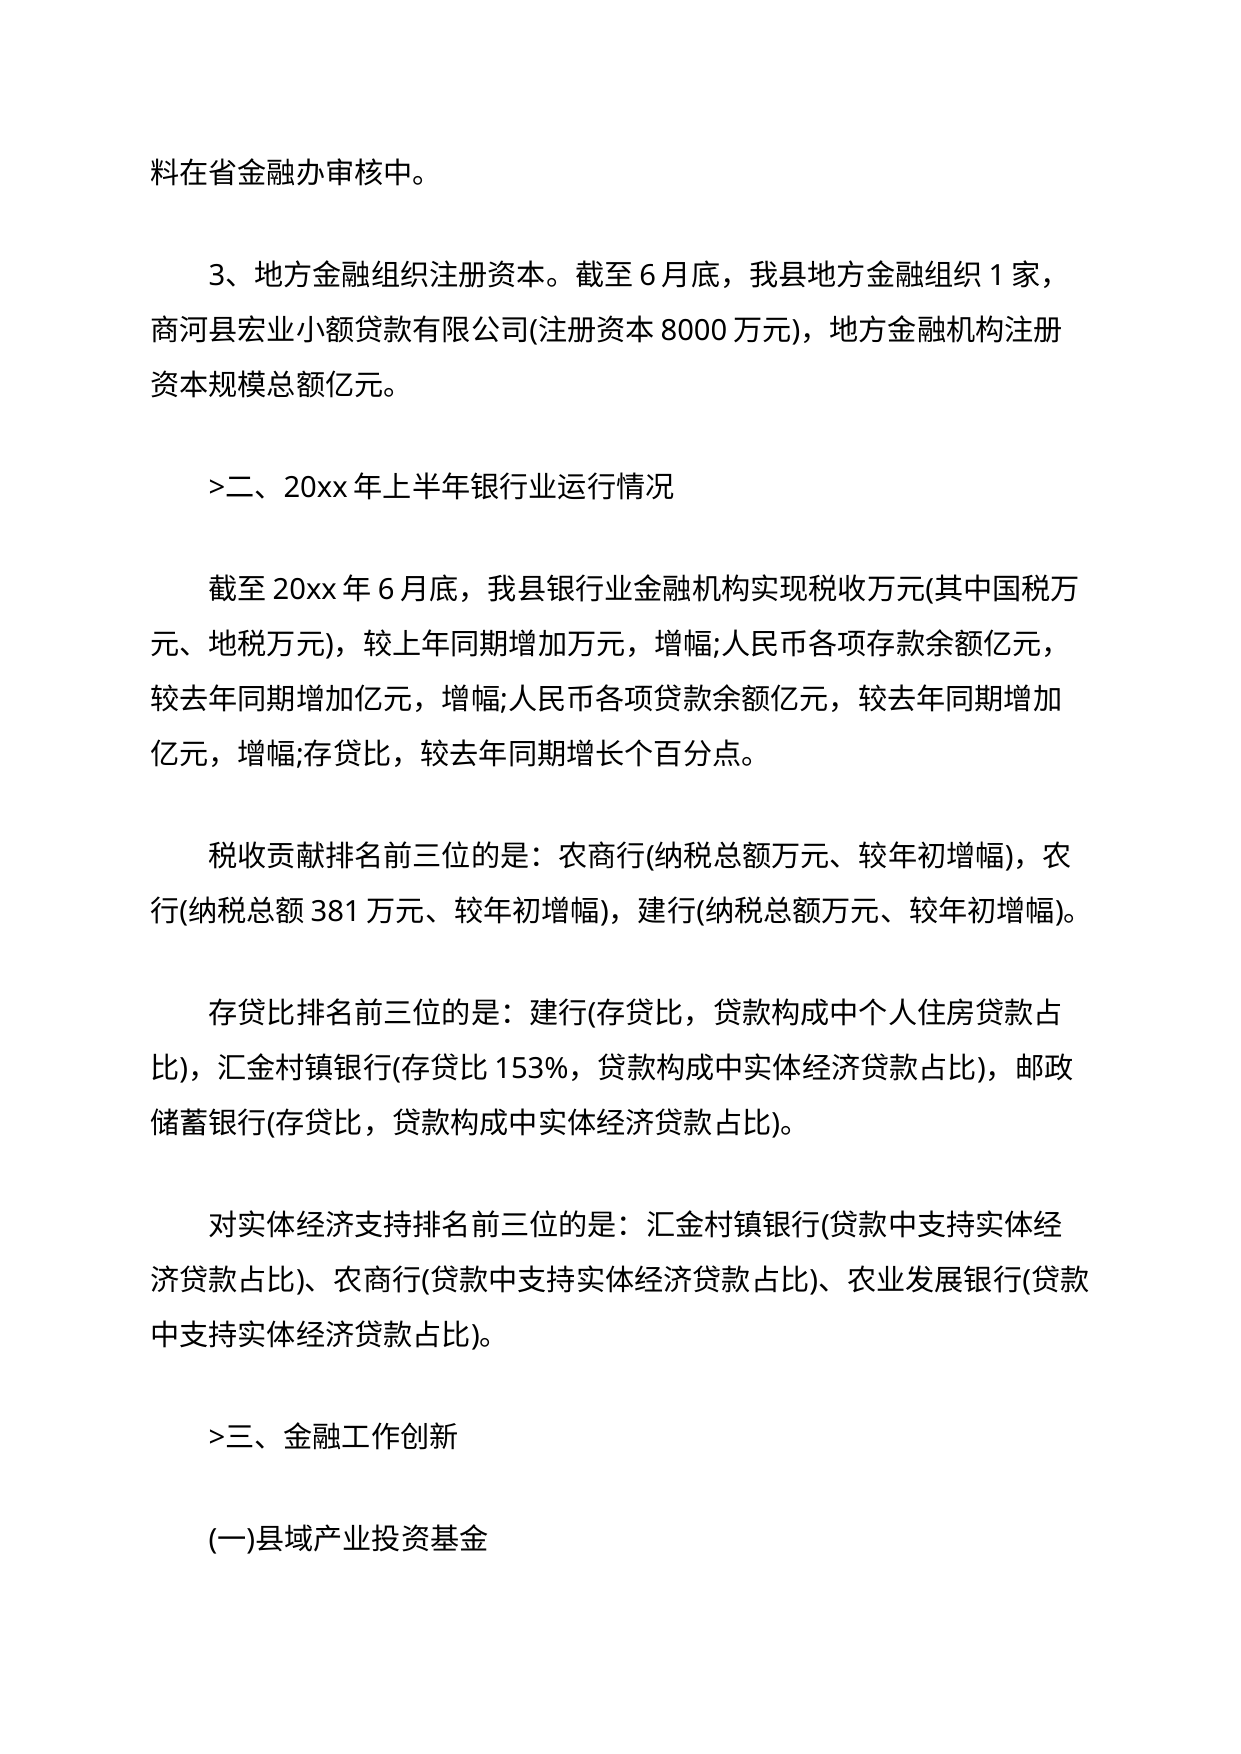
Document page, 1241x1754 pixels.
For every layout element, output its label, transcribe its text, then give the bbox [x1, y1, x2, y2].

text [150, 150, 1090, 192]
text 截至20xx年6月底，我县银行业金融机构实现税收万元(其中国税万元、地税万元)，较上年同期增加万元，增幅;人民币各项存款余额亿元，较去年同期增加亿元，增幅;人民币各项贷款余额亿元，较去年同期增加亿元，增幅;存贷比，较去年同期增长个百分点。 [150, 566, 1090, 773]
text 税收贡献排名前三位的是：农商行(纳税总额万元、较年初增幅)，农行(纳税总额381万元、较年初增幅)，建行(纳税总额万元、较年初增幅)。 [150, 832, 1090, 930]
text 存贷比排名前三位的是：建行(存贷比，贷款构成中个人住房贷款占比)，汇金村镇银行(存贷比153%，贷款构成中实体经济贷款占比)，邮政储蓄银行(存贷比，贷款构成中实体经济贷款占比)。 [150, 989, 1090, 1142]
text 对实体经济支持排名前三位的是：汇金村镇银行(贷款中支持实体经济贷款占比)、农商行(贷款中支持实体经济贷款占比)、农业发展银行(贷款中支持实体经济贷款占比)。 [150, 1201, 1090, 1354]
text 3、地方金融组织注册资本。截至6月底，我县地方金融组织1家，商河县宏业小额贷款有限公司(注册资本8000万元)，地方金融机构注册资本规模总额亿元。 [150, 252, 1090, 404]
text >二、20xx年上半年银行业运行情况 [150, 463, 1090, 506]
text >三、金融工作创新 [150, 1413, 1090, 1456]
text (一)县域产业投资基金 [150, 1515, 1090, 1558]
